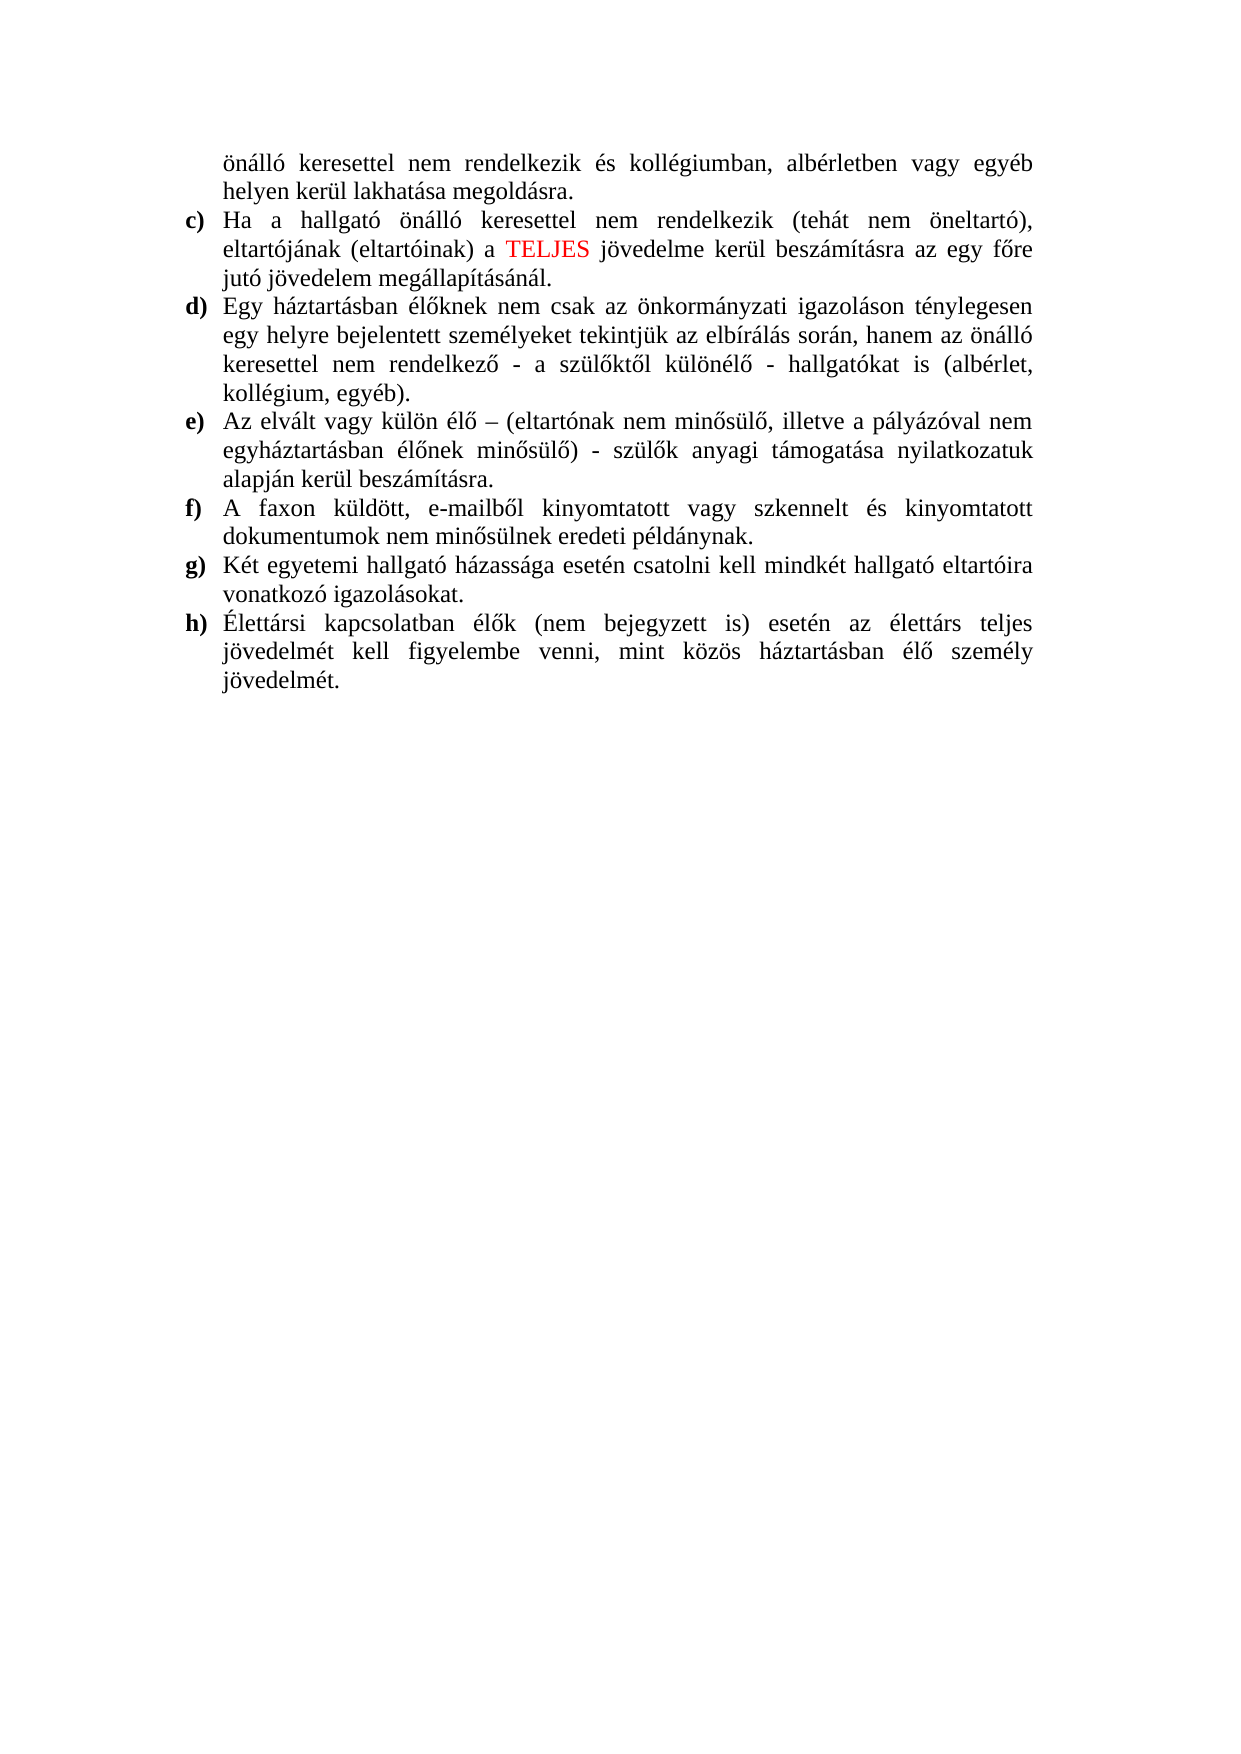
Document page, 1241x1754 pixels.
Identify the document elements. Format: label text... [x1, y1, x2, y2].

list Élettársi kapcsolatban élők (nem bejegyzett is) esetén az élettárs teljes jövedelmét kell figyelembe venni, mint közös háztartásban élő személy jövedelmét. [185, 608, 1034, 694]
list Két egyetemi hallgató házassága esetén csatolni kell mindkét hallgató eltartóira vonatkozó igazolásokat. [185, 550, 1034, 608]
list A faxon küldött, e-mailből kinyomtatott vagy szkennelt és kinyomtatott dokumentumok nem minősülnek eredeti példánynak. [185, 493, 1034, 550]
list Az elvált vagy külön élő – (eltartónak nem minősülő, illetve a pályázóval nem egyháztartásban élőnek minősülő) - szülők anyagi támogatása nyilatkozatuk alapján kerül beszámításra. [185, 406, 1034, 493]
list Ha a hallgató önálló keresettel nem rendelkezik (tehát nem öneltartó), eltartójának (eltartóinak) a TELJES jövedelme kerül beszámításra az egy főre jutó jövedelem megállapításánál. [185, 205, 1034, 291]
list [185, 148, 1034, 205]
list Egy háztartásban élőknek nem csak az önkormányzati igazoláson ténylegesen egy helyre bejelentett személyeket tekintjük az elbírálás során, hanem az önálló keresettel nem rendelkező - a szülőktől különélő - hallgatókat is (albérlet, kollégium, egyéb). [185, 291, 1034, 406]
